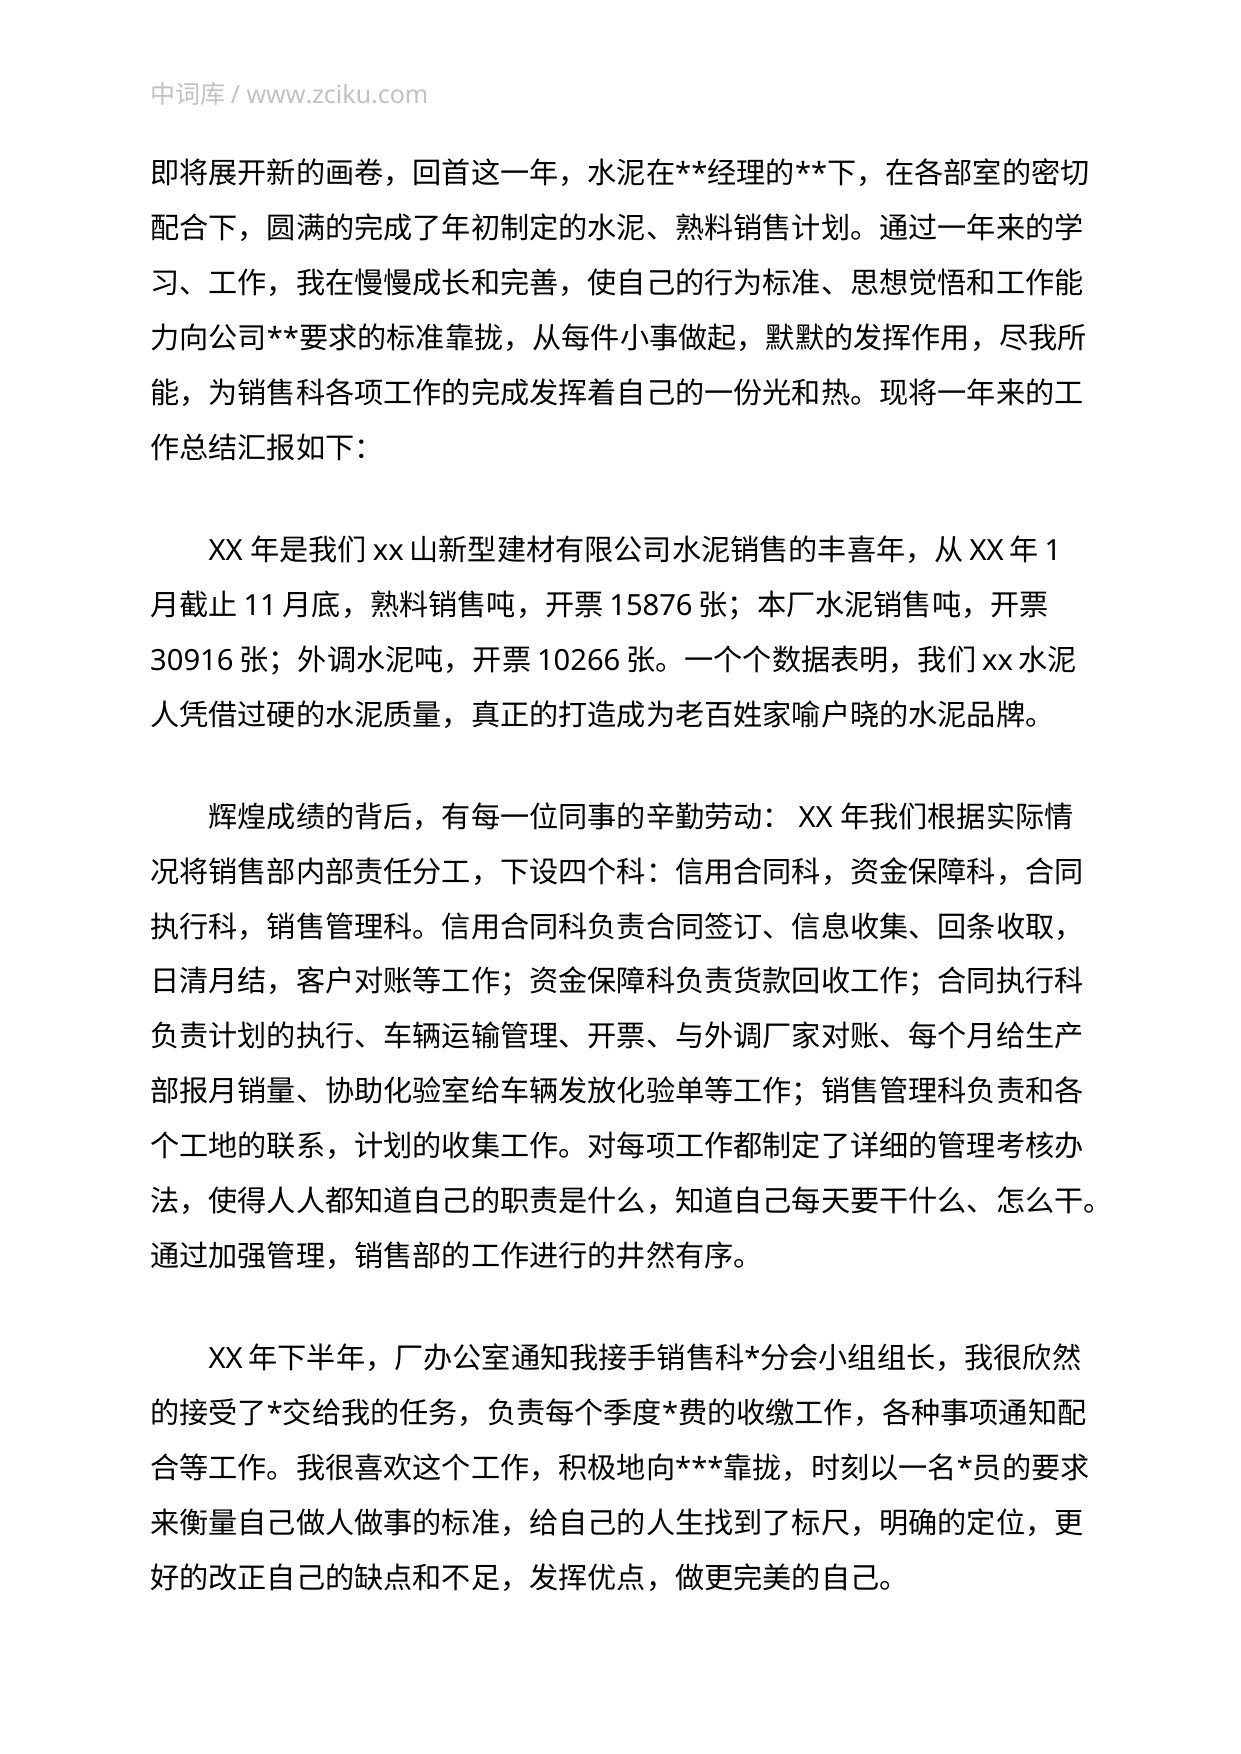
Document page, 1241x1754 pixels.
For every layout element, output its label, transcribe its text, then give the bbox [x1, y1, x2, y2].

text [150, 150, 1090, 467]
text XX 年是我们xx山新型建材有限公司水泥销售的丰喜年，从XX年1月截止11月底，熟料销售吨，开票15876张；本厂水泥销售吨，开票30916张；外调水泥吨，开票10266张。一个个数据表明，我们xx水泥人凭借过硬的水泥质量，真正的打造成为老百姓家喻户晓的水泥品牌。 [150, 526, 1090, 734]
text 辉煌成绩的背后，有每一位同事的辛勤劳动： XX 年我们根据实际情况将销售部内部责任分工，下设四个科：信用合同科，资金保障科，合同执行科，销售管理科。信用合同科负责合同签订、信息收集、回条收取，日清月结，客户对账等工作；资金保障科负责货款回收工作；合同执行科负责计划的执行、车辆运输管理、开票、与外调厂家对账、每个月给生产部报月销量、协助化验室给车辆发放化验单等工作；销售管理科负责和各个工地的联系，计划的收集工作。对每项工作都制定了详细的管理考核办法，使得人人都知道自己的职责是什么，知道自己每天要干什么、怎么干。通过加强管理，销售部的工作进行的井然有序。 [150, 793, 1090, 1275]
text XX年下半年，厂办公室通知我接手销售科*分会小组组长，我很欣然的接受了*交给我的任务，负责每个季度*费的收缴工作，各种事项通知配合等工作。我很喜欢这个工作，积极地向***靠拢，时刻以一名*员的要求来衡量自己做人做事的标准，给自己的人生找到了标尺，明确的定位，更好的改正自己的缺点和不足，发挥优点，做更完美的自己。 [150, 1334, 1090, 1596]
